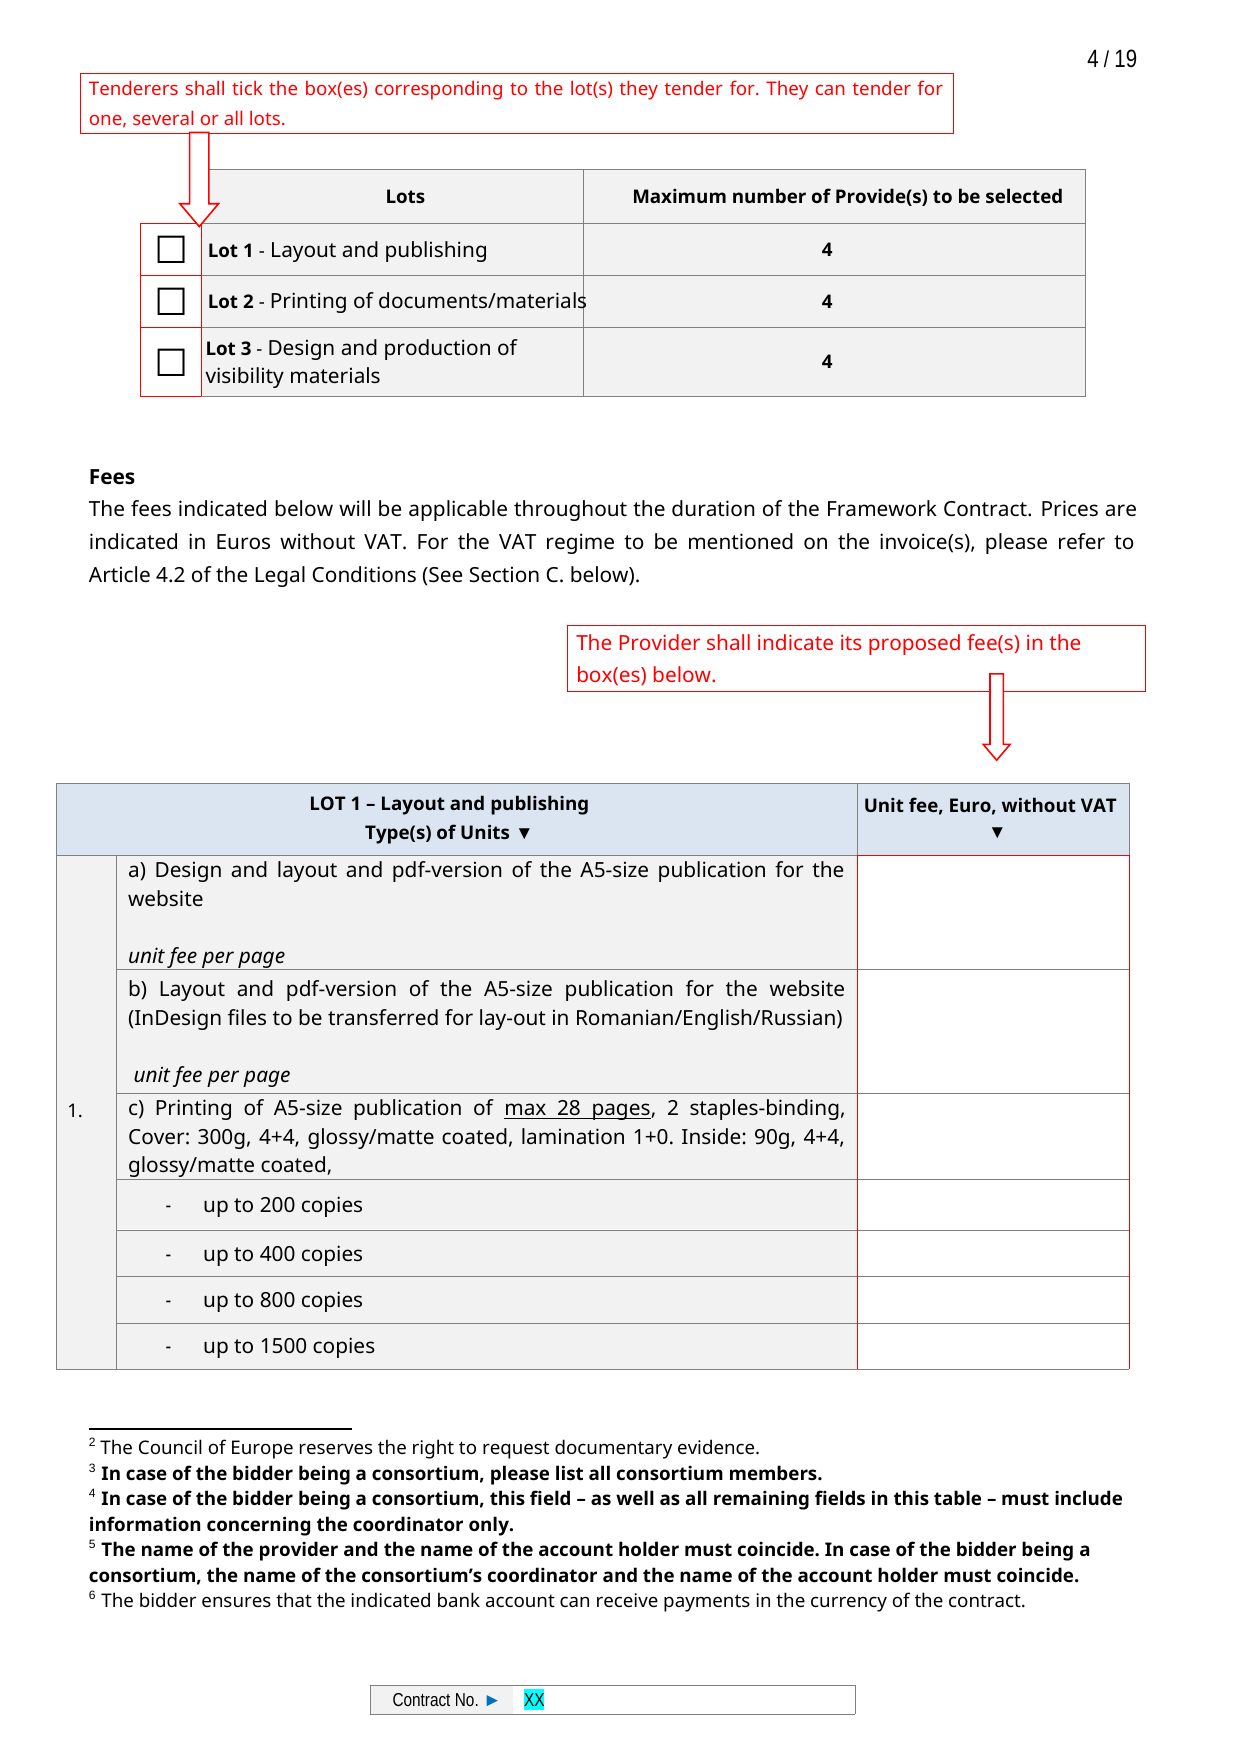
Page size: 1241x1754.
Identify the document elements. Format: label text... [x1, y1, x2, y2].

table_cell 4 [584, 328, 1085, 396]
table_cell a) Design and layout and pdf-version of the A5-size publication for the website unit fee per page [117, 856, 857, 969]
table_cell b) Layout and pdf-version of the A5-size publication for the website (InDesign files to be transferred for lay-out in Romanian/English/Russian) unit fee per page [117, 970, 857, 1093]
table_cell up to 400 copies [117, 1231, 857, 1276]
table_cell [858, 1277, 1129, 1323]
table_cell c) Printing of A5-size publication of max 28 pages, 2 staples-binding, Cover: 300g, 4+4, glossy/matte coated, lamination 1+0. Inside: 90g, 4+4, glossy/matte coated, [117, 1094, 857, 1179]
table_cell Lot 1 - Layout and publishing [202, 224, 583, 275]
text Fees [89, 462, 1137, 490]
table_header Maximum number of Provide(s) to be selected [584, 170, 1085, 223]
table_header LOT 1 – Layout and publishing Type(s) of Units ▼ [57, 784, 857, 855]
table_cell 4 [584, 224, 1085, 275]
text Tenderers shall tick the box(es) corresponding to the lot(s) they tender for. They can tender for one, several or all lots. [81, 74, 953, 133]
table_cell 1. [57, 856, 116, 1369]
table_cell [858, 1094, 1129, 1179]
table_header [140, 169, 194, 223]
table_header Lots [205, 170, 583, 223]
table_cell [858, 1231, 1129, 1276]
table_cell [858, 970, 1129, 1093]
table_cell up to 800 copies [117, 1277, 857, 1323]
table_cell 4 [584, 276, 1085, 326]
table_cell Lot 3 - Design and production of visibility materials [202, 328, 583, 396]
text The fees indicated below will be applicable throughout the duration of the Framework Contract. Prices are indicated in Euros without VAT. For the VAT regime to be mentioned on the invoice(s), please refer to Article 4.2 of the Legal Conditions (See Section C. below). [89, 494, 1137, 588]
text The Provider shall indicate its proposed fee(s) in the box(es) below. [568, 626, 1145, 691]
table_cell Lot 2 - Printing of documents/materials [202, 276, 583, 326]
table_cell [858, 1324, 1129, 1369]
table_cell up to 200 copies [117, 1180, 857, 1229]
table_header Unit fee, Euro, without VAT ▼ [858, 784, 1129, 855]
table_cell [858, 1180, 1129, 1229]
table_cell up to 1500 copies [117, 1324, 857, 1369]
table_cell [858, 856, 1129, 969]
